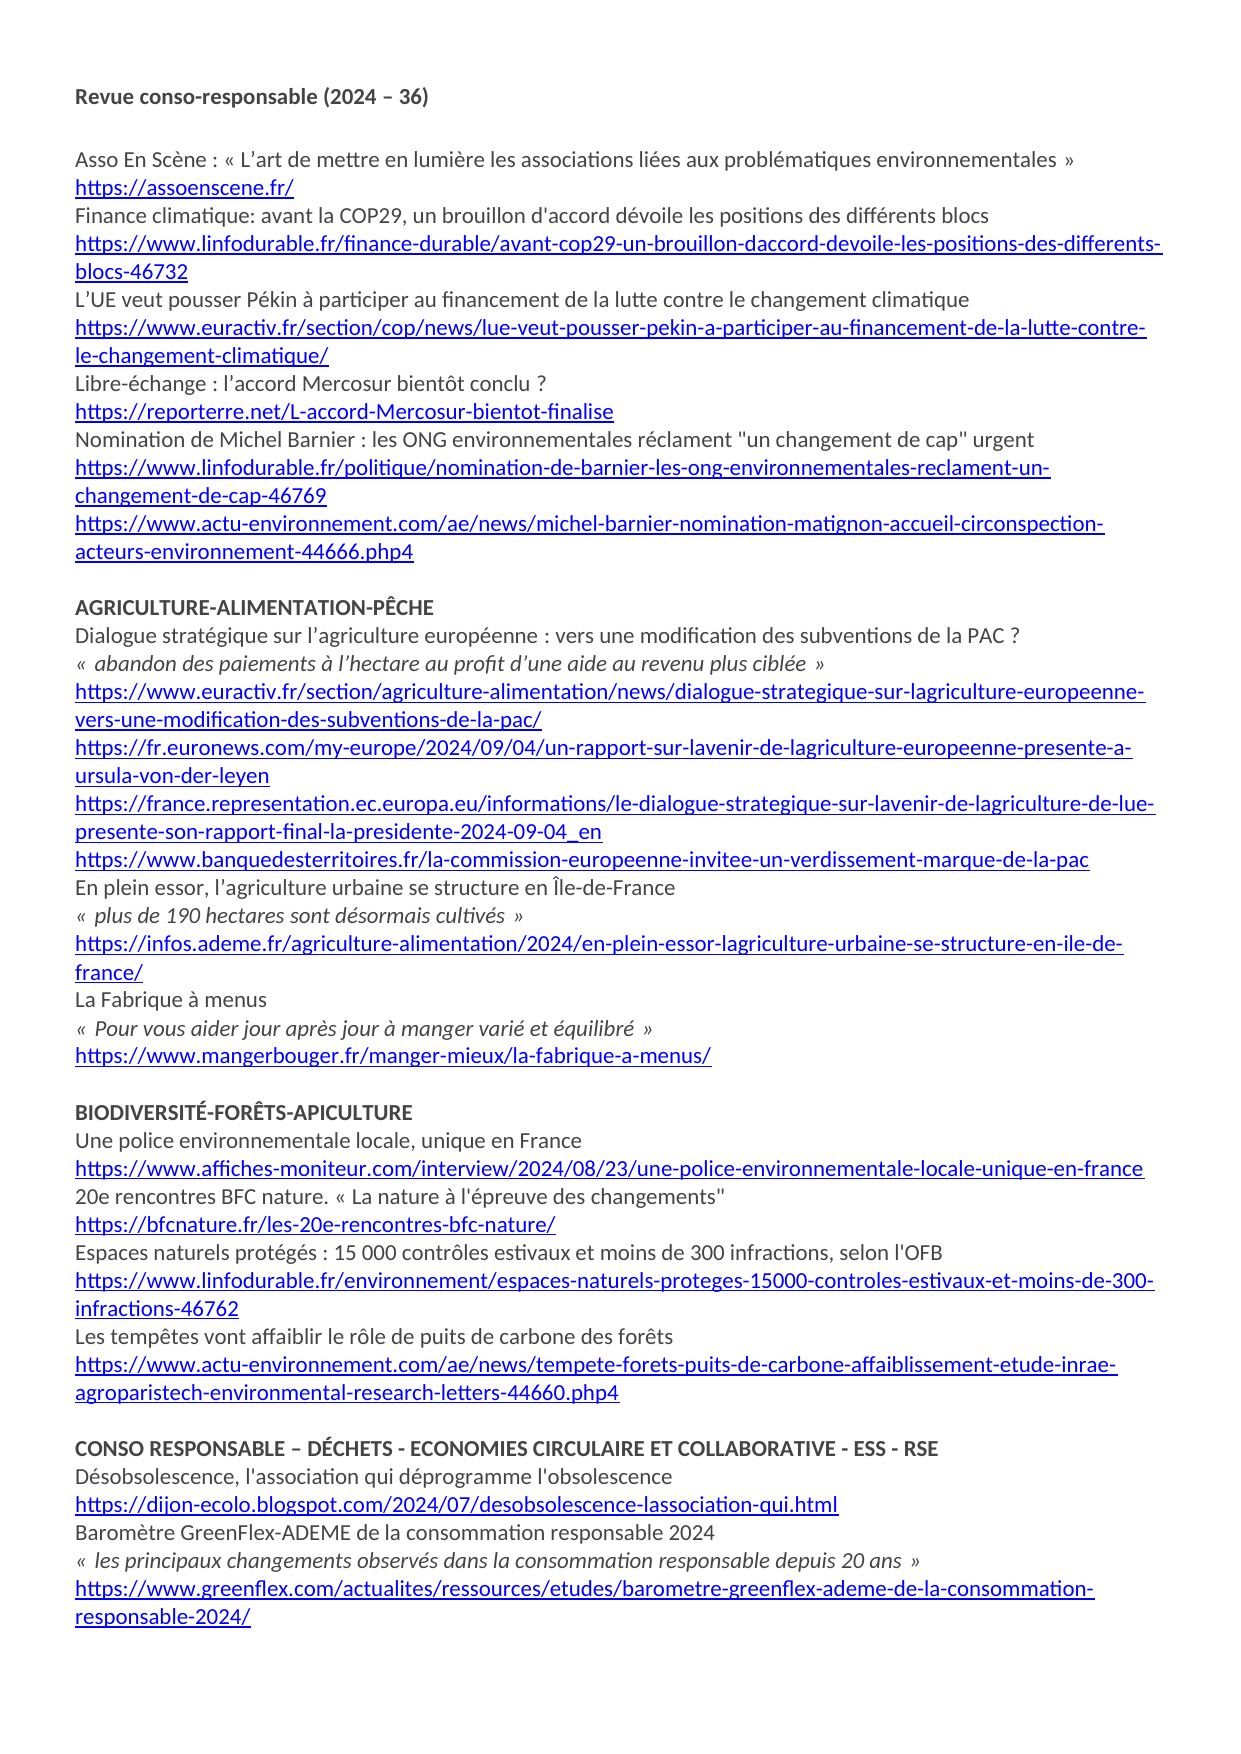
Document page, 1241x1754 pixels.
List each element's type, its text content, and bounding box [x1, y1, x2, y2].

text Nomination de Michel Barnier : les ONG environnementales réclament "un changement de cap" urgent [75, 425, 1165, 453]
text https://www.actu-environnement.com/ae/news/tempete-forets-puits-de-carbone-affaiblissement-etude-inrae-agroparistech-environmental-research-letters-44660.php4 [75, 1350, 1165, 1406]
text Libre-échange : l’accord Mercosur bientôt conclu ? [75, 369, 1165, 397]
text AGRICULTURE-ALIMENTATION-PÊCHE [75, 593, 1165, 621]
text https://reporterre.net/L-accord-Mercosur-bientot-finalise [75, 397, 1165, 425]
text Espaces naturels protégés : 15 000 contrôles estivaux et moins de 300 infractions, selon l'OFB [75, 1238, 1165, 1266]
text https://www.actu-environnement.com/ae/news/michel-barnier-nomination-matignon-accueil-circonspection-acteurs-environnement-44666.php4 [75, 509, 1165, 565]
text https://www.euractiv.fr/section/agriculture-alimentation/news/dialogue-strategique-sur-lagriculture-europeenne-vers-une-modification-des-subventions-de-la-pac/ [75, 677, 1165, 733]
text La Fabrique à menus [75, 986, 1165, 1014]
text L’UE veut pousser Pékin à participer au financement de la lutte contre le changement climatique [75, 285, 1165, 313]
text https://infos.ademe.fr/agriculture-alimentation/2024/en-plein-essor-lagriculture-urbaine-se-structure-en-ile-de-france/ [75, 929, 1165, 986]
text « les principaux changements observés dans la consommation responsable depuis 20 ans » [75, 1546, 1165, 1574]
text 20e rencontres BFC nature. « La nature à l'épreuve des changements" [75, 1182, 1165, 1210]
text https://www.euractiv.fr/section/cop/news/lue-veut-pousser-pekin-a-participer-au-financement-de-la-lutte-contre-le-changement-climatique/ [75, 313, 1165, 369]
text https://assoenscene.fr/ [75, 173, 1165, 201]
text Les tempêtes vont affaiblir le rôle de puits de carbone des forêts [75, 1322, 1165, 1350]
text https://www.linfodurable.fr/politique/nomination-de-barnier-les-ong-environnementales-reclament-un-changement-de-cap-46769 [75, 453, 1165, 509]
text https://www.linfodurable.fr/environnement/espaces-naturels-proteges-15000-controles-estivaux-et-moins-de-300-infractions-46762 [75, 1266, 1165, 1322]
text En plein essor, l’agriculture urbaine se structure en Île-de-France [75, 873, 1165, 902]
text Baromètre GreenFlex-ADEME de la consommation responsable 2024 [75, 1518, 1165, 1546]
text « Pour vous aider jour après jour à manger varié et équilibré » [75, 1014, 1165, 1042]
text https://bfcnature.fr/les-20e-rencontres-bfc-nature/ [75, 1210, 1165, 1238]
text Asso En Scène : « L’art de mettre en lumière les associations liées aux problématiques environnementales » [75, 145, 1165, 173]
text Revue conso-responsable (2024 – 36) [75, 75, 1165, 110]
text « plus de 190 hectares sont désormais cultivés » [75, 902, 1165, 929]
text https://fr.euronews.com/my-europe/2024/09/04/un-rapport-sur-lavenir-de-lagriculture-europeenne-presente-a-ursula-von-der-leyen [75, 733, 1165, 789]
text https://www.affiches-moniteur.com/interview/2024/08/23/une-police-environnementale-locale-unique-en-france [75, 1154, 1165, 1182]
text BIODIVERSITÉ-FORÊTS-APICULTURE [75, 1098, 1165, 1126]
text https://www.linfodurable.fr/finance-durable/avant-cop29-un-brouillon-daccord-devoile-les-positions-des-differents-blocs-46732 [75, 229, 1165, 285]
text Dialogue stratégique sur l’agriculture européenne : vers une modification des subventions de la PAC ? [75, 621, 1165, 649]
text Une police environnementale locale, unique en France [75, 1126, 1165, 1154]
text https://france.representation.ec.europa.eu/informations/le-dialogue-strategique-sur-lavenir-de-lagriculture-de-lue-presente-son-rapport-final-la-presidente-2024-09-04_en [75, 789, 1165, 846]
text https://dijon-ecolo.blogspot.com/2024/07/desobsolescence-lassociation-qui.html [75, 1490, 1165, 1518]
text CONSO RESPONSABLE – DÉCHETS - ECONOMIES CIRCULAIRE ET COLLABORATIVE - ESS - RSE [75, 1434, 1165, 1462]
text https://www.banquedesterritoires.fr/la-commission-europeenne-invitee-un-verdissement-marque-de-la-pac [75, 846, 1165, 873]
text « abandon des paiements à l’hectare au profit d’une aide au revenu plus ciblée » [75, 649, 1165, 677]
text Finance climatique: avant la COP29, un brouillon d'accord dévoile les positions des différents blocs [75, 201, 1165, 229]
text Désobsolescence, l'association qui déprogramme l'obsolescence [75, 1462, 1165, 1490]
text https://www.greenflex.com/actualites/ressources/etudes/barometre-greenflex-ademe-de-la-consommation-responsable-2024/ [75, 1574, 1165, 1630]
text https://www.mangerbouger.fr/manger-mieux/la-fabrique-a-menus/ [75, 1042, 1165, 1070]
